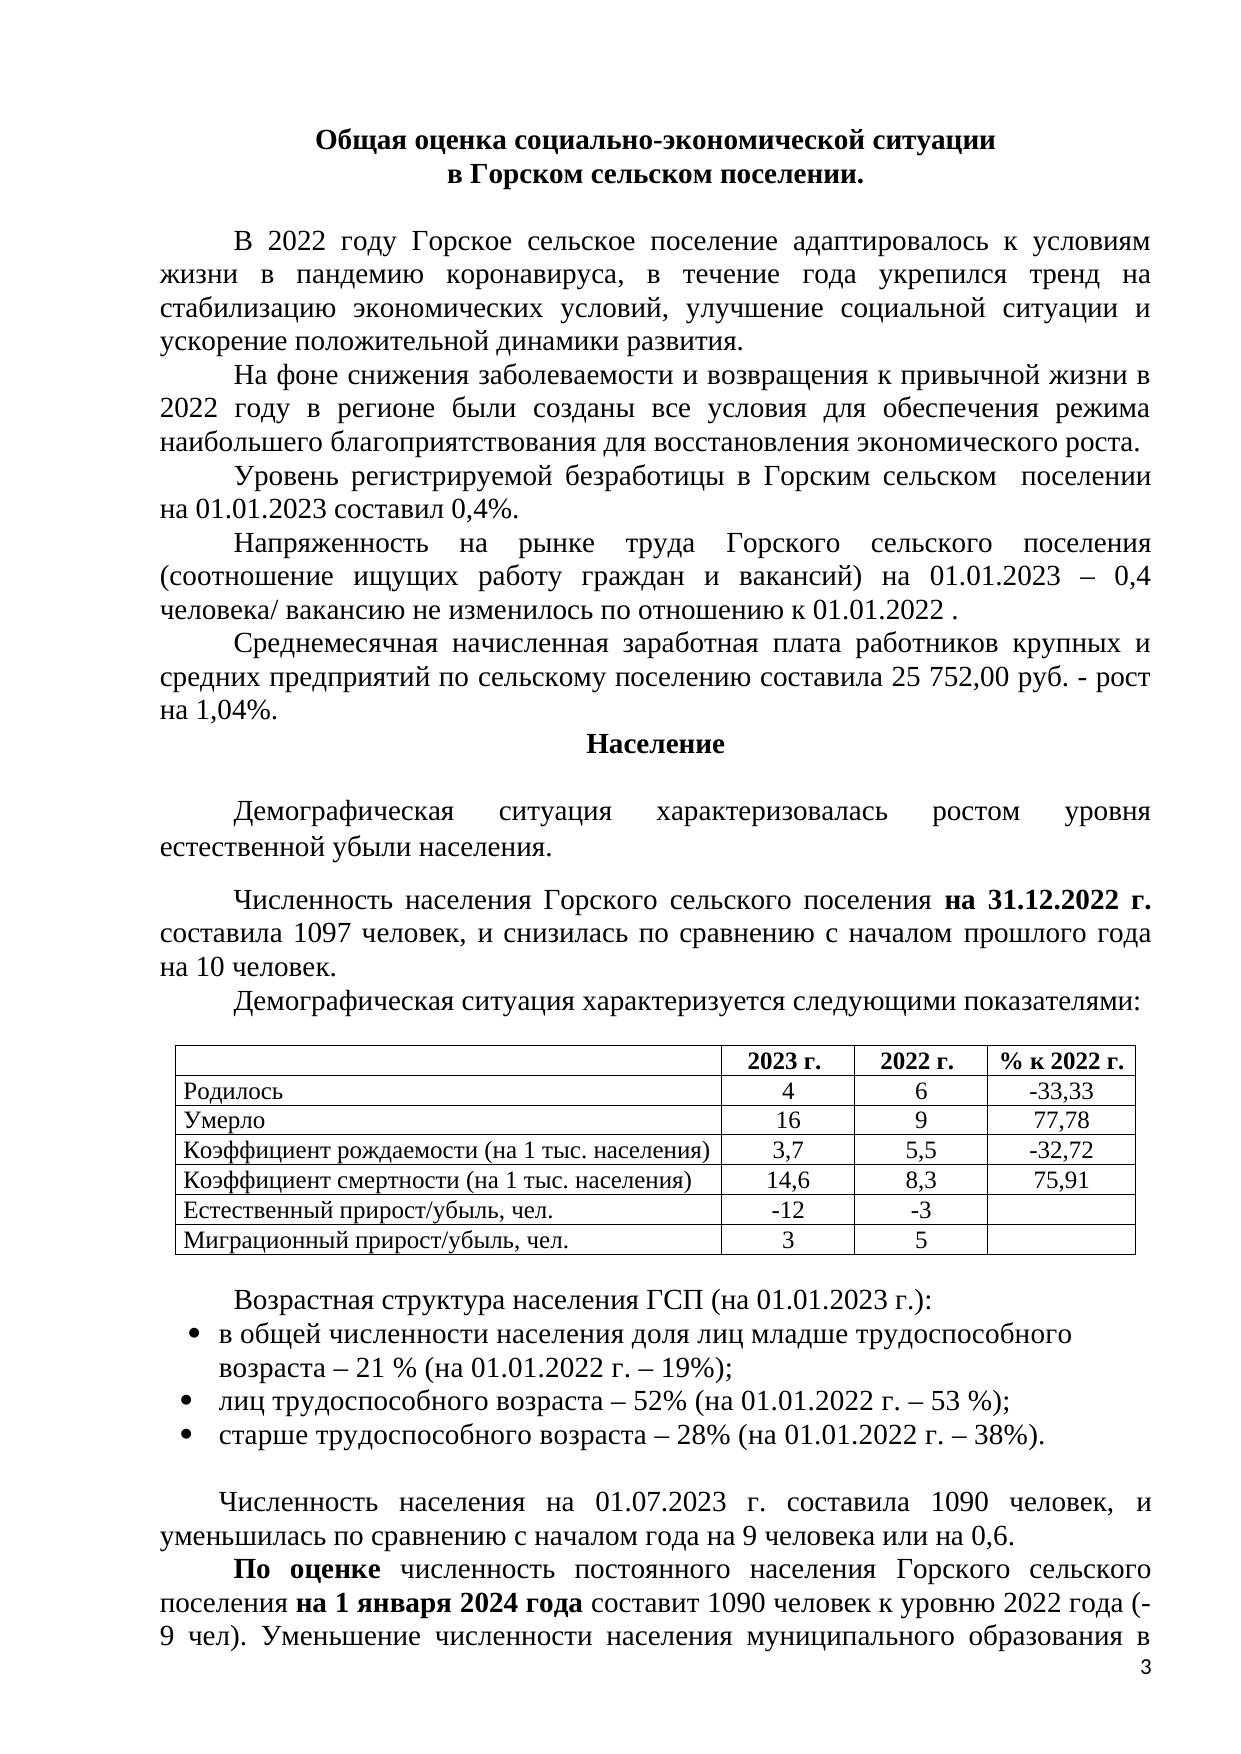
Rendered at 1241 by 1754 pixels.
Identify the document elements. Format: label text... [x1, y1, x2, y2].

table_cell Коэффициент рождаемости (на 1 тыс. населения) [176, 1135, 721, 1164]
table_cell 16 [722, 1106, 854, 1134]
table_cell -33,33 [988, 1076, 1135, 1104]
table_cell -32,72 [988, 1135, 1135, 1164]
table_cell 5,5 [855, 1135, 987, 1164]
table_cell 5 [855, 1225, 987, 1253]
text Уровень регистрируемой безработицы в Горским сельском поселении на 01.01.2023 составил 0,4%. [159, 458, 1152, 525]
text В 2022 году Горское сельское поселение адаптировалось к условиям жизни в пандемию коронавируса, в течение года укрепился тренд на стабилизацию экономических условий, улучшение социальной ситуации и ускорение положительной динамики развития. [159, 223, 1152, 357]
text Напряженность на рынке труда Горского сельского поселения (соотношение ищущих работу граждан и вакансий) на 01.01.2023 – 0,4 человека/ вакансию не изменилось по отношению к 01.01.2022 . [159, 525, 1152, 625]
table_cell Умерло [176, 1106, 721, 1134]
table_cell 4 [722, 1076, 854, 1104]
text Население [159, 726, 1152, 759]
table_cell 6 [855, 1076, 987, 1104]
table_cell 14,6 [722, 1165, 854, 1194]
list старше трудоспособного возраста – 28% (на 01.01.2022 г. – 38%). [181, 1417, 1152, 1451]
text Возрастная структура населения ГСП (на 01.01.2023 г.): [159, 1282, 1152, 1316]
table_header 2023 г. [722, 1046, 854, 1075]
table_cell Миграционный прирост/убыль, чел. [176, 1225, 721, 1253]
table_cell Родилось [176, 1076, 721, 1104]
table_header [176, 1046, 721, 1075]
text Численность населения Горского сельского поселения на 31.12.2022 г. составила 1097 человек, и снизилась по сравнению с началом прошлого года на 10 человек. [159, 882, 1152, 983]
table_cell 77,78 [988, 1106, 1135, 1134]
table_cell Естественный прирост/убыль, чел. [176, 1195, 721, 1224]
table_cell 9 [855, 1106, 987, 1134]
table_cell [988, 1195, 1135, 1224]
table_cell Коэффициент смертности (на 1 тыс. населения) [176, 1165, 721, 1194]
table_cell 3 [722, 1225, 854, 1253]
table_cell 3,7 [722, 1135, 854, 1164]
text Общая оценка социально-экономической ситуации [159, 122, 1152, 156]
table_cell 8,3 [855, 1165, 987, 1194]
table_cell 75,91 [988, 1165, 1135, 1194]
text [159, 1551, 1152, 1652]
text Демографическая ситуация характеризовалась ростом уровня естественной убыли населения. [159, 793, 1152, 863]
table_cell [988, 1225, 1135, 1253]
list в общей численности населения доля лиц младше трудоспособного возраста – 21 % (на 01.01.2022 г. – 19%); [189, 1316, 1152, 1383]
text Численность населения на 01.07.2023 г. составила 1090 человек, и уменьшилась по сравнению с началом года на 9 человека или на 0,6. [159, 1484, 1152, 1551]
text Демографическая ситуация характеризуется следующими показателями: [159, 983, 1152, 1016]
list лиц трудоспособного возраста – 52% (на 01.01.2022 г. – 53 %); [181, 1383, 1152, 1417]
table_cell -12 [722, 1195, 854, 1224]
table_cell -3 [855, 1195, 987, 1224]
text На фоне снижения заболеваемости и возвращения к привычной жизни в 2022 году в регионе были созданы все условия для обеспечения режима наибольшего благоприятствования для восстановления экономического роста. [159, 357, 1152, 458]
table_header % к 2022 г. [988, 1046, 1135, 1075]
text Среднемесячная начисленная заработная плата работников крупных и средних предприятий по сельскому поселению составила 25 752,00 руб. - рост на 1,04%. [159, 625, 1152, 726]
table_header 2022 г. [855, 1046, 987, 1075]
text в Горском сельском поселении. [159, 156, 1152, 189]
